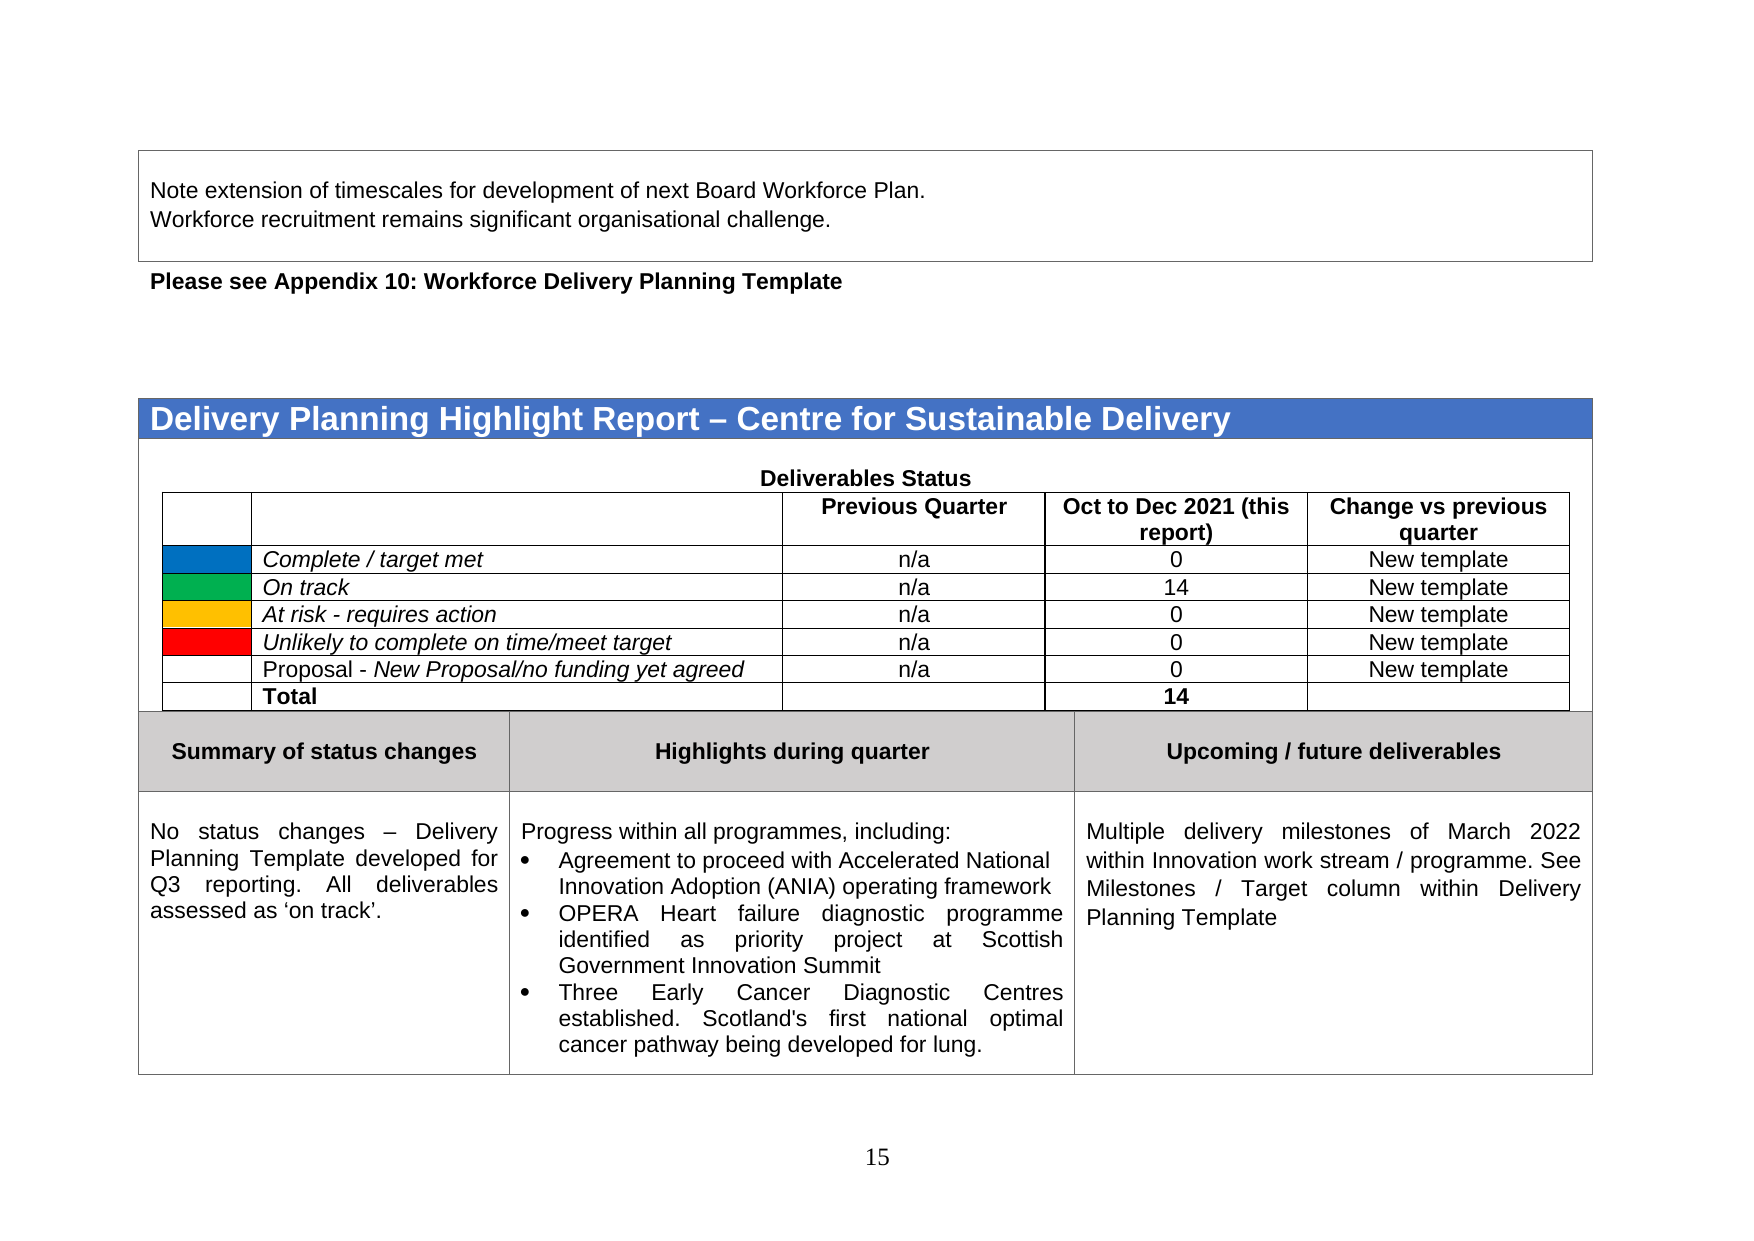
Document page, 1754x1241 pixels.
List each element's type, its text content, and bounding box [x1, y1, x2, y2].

table_cell Note extension of timescales for development of next Board Workforce Plan. Workforce recruitment remains significant organisational challenge. [139, 151, 1592, 261]
table_header Delivery Planning Highlight Report – Centre for Sustainable Delivery [139, 399, 1592, 438]
table_cell Upcoming / future deliverables [1075, 712, 1592, 791]
text Please see Appendix 10: Workforce Delivery Planning Template [150, 268, 1604, 294]
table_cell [510, 792, 1074, 1074]
table_cell Highlights during quarter [510, 712, 1074, 791]
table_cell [139, 792, 509, 1074]
table_cell Deliverables Status [139, 439, 1592, 711]
table_cell Summary of status changes [139, 712, 509, 791]
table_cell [1075, 792, 1592, 1074]
